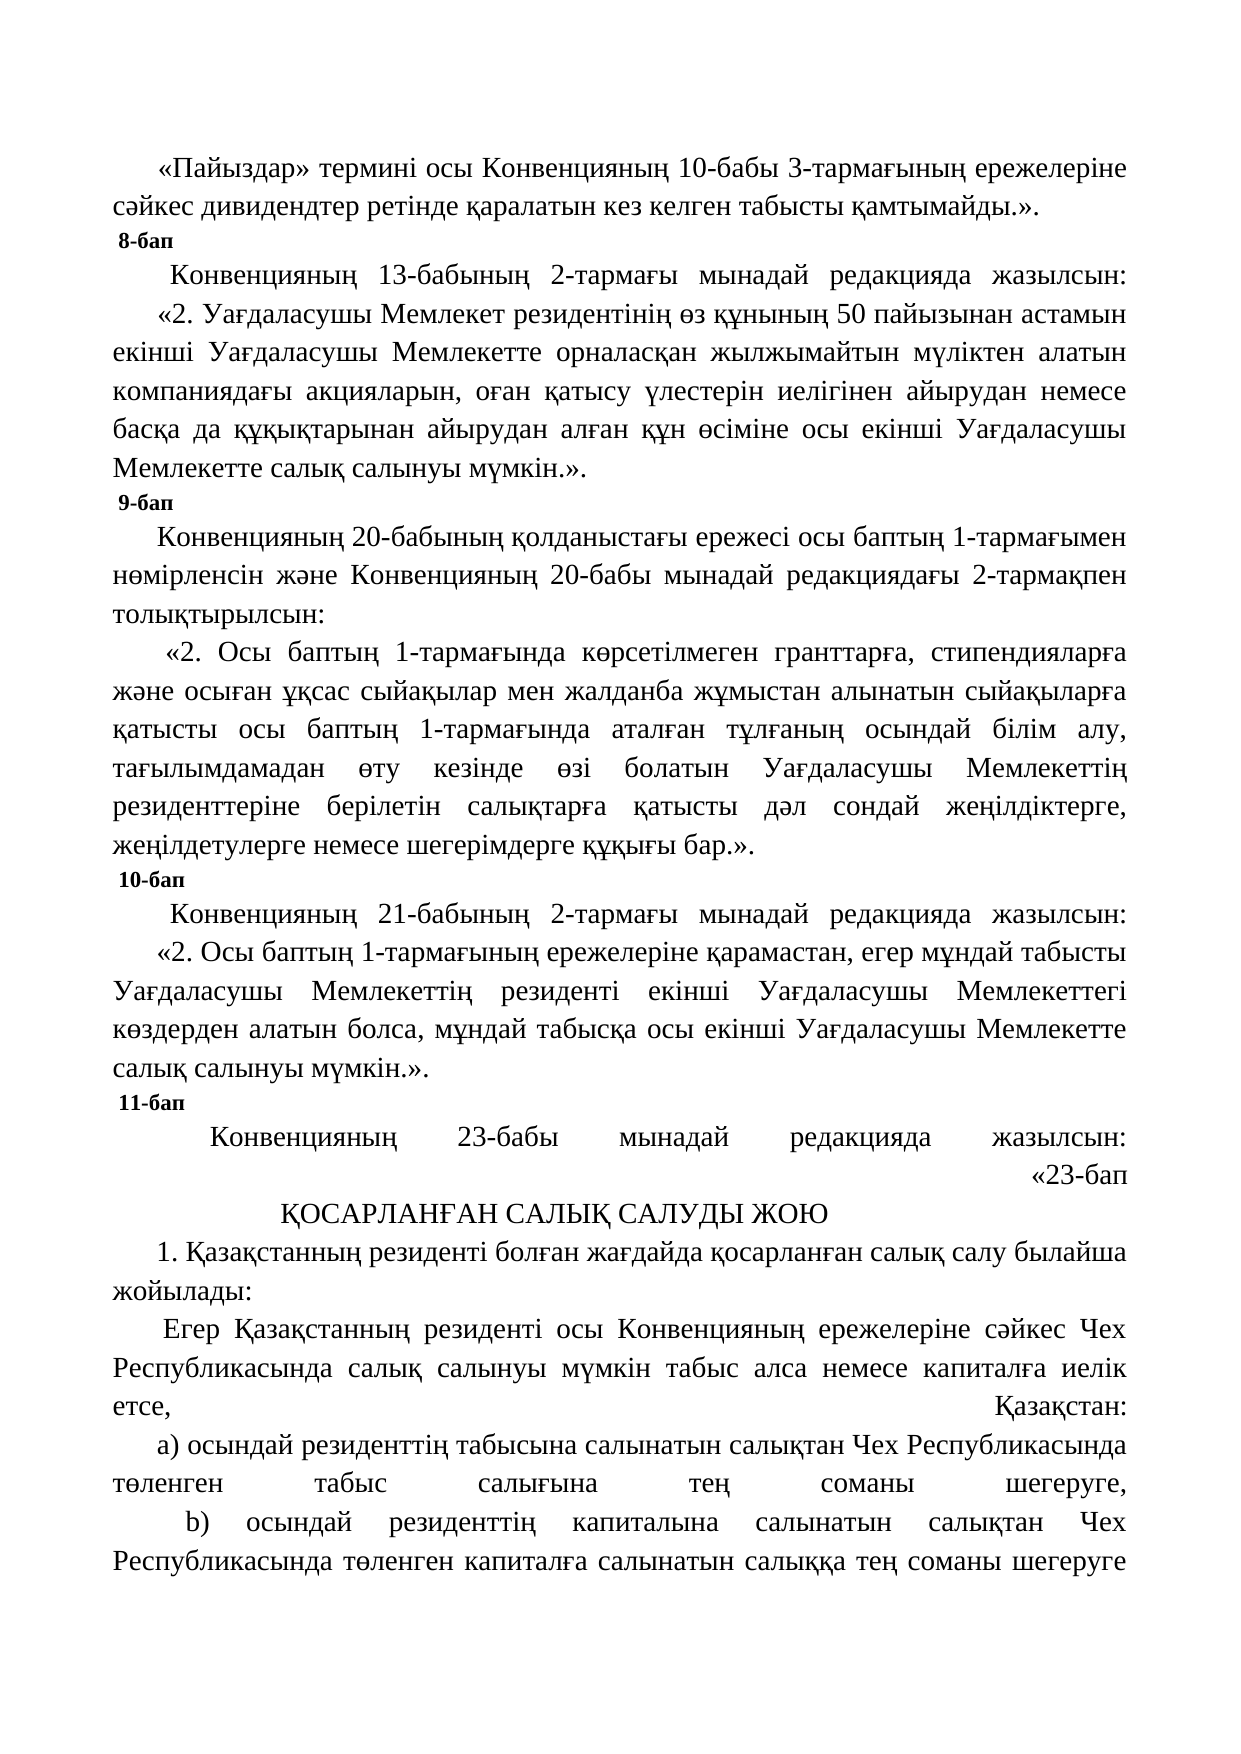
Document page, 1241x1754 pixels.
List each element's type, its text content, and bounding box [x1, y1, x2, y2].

text Конвенцияның 21-бабының 2-тармағы мынадай редакцияда жазылсын: «2. Осы баптың 1-тармағының ережелеріне қарамастан, егер мұндай табысты Уағдаласушы Мемлекеттің резиденті екінші Уағдаласушы Мемлекеттегі көздерден алатын болса, мұндай табысқа осы екінші Уағдаласушы Мемлекетте салық салынуы мүмкін.». [112, 896, 1128, 1083]
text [112, 1234, 1128, 1576]
text Конвенцияның 13-бабының 2-тармағы мынадай редакцияда жазылсын: «2. Уағдаласушы Мемлекет резидентінің өз құнының 50 пайызынан астамын екінші Уағдаласушы Мемлекетте орналасқан жылжымайтын мүліктен алатын компаниядағы акцияларын, оған қатысу үлестерін иелігінен айырудан немесе басқа да құқықтарынан айырудан алған құн өсіміне осы екінші Уағдаласушы Мемлекетте салық салынуы мүмкін.». [112, 257, 1128, 483]
text 8-бап [112, 227, 1128, 253]
text Конвенцияның 23-бабы мынадай редакцияда жазылсын: «23-бап ҚОСАРЛАНҒАН САЛЫҚ САЛУДЫ ЖОЮ [112, 1119, 1128, 1229]
text 9-бап [112, 488, 1128, 515]
text Конвенцияның 20-бабының қолданыстағы ережесі осы баптың 1-тармағымен нөмірленсін және Конвенцияның 20-бабы мынадай редакциядағы 2-тармақпен толықтырылсын: «2. Осы баптың 1-тармағында көрсетілмеген гранттарға, стипендияларға және осыған ұқсас сыйақылар мен жалданба жұмыстан алынатын сыйақыларға қатысты осы баптың 1-тармағында аталған тұлғаның осындай білім алу, тағылымдамадан өту кезінде өзі болатын Уағдаласушы Мемлекеттің резиденттеріне берілетін салықтарға қатысты дәл сондай жеңілдіктерге, жеңілдетулерге немесе шегерімдерге құқығы бар.». [112, 519, 1128, 861]
text 11-бап [112, 1088, 1128, 1115]
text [112, 150, 1128, 222]
text 10-бап [112, 866, 1128, 892]
